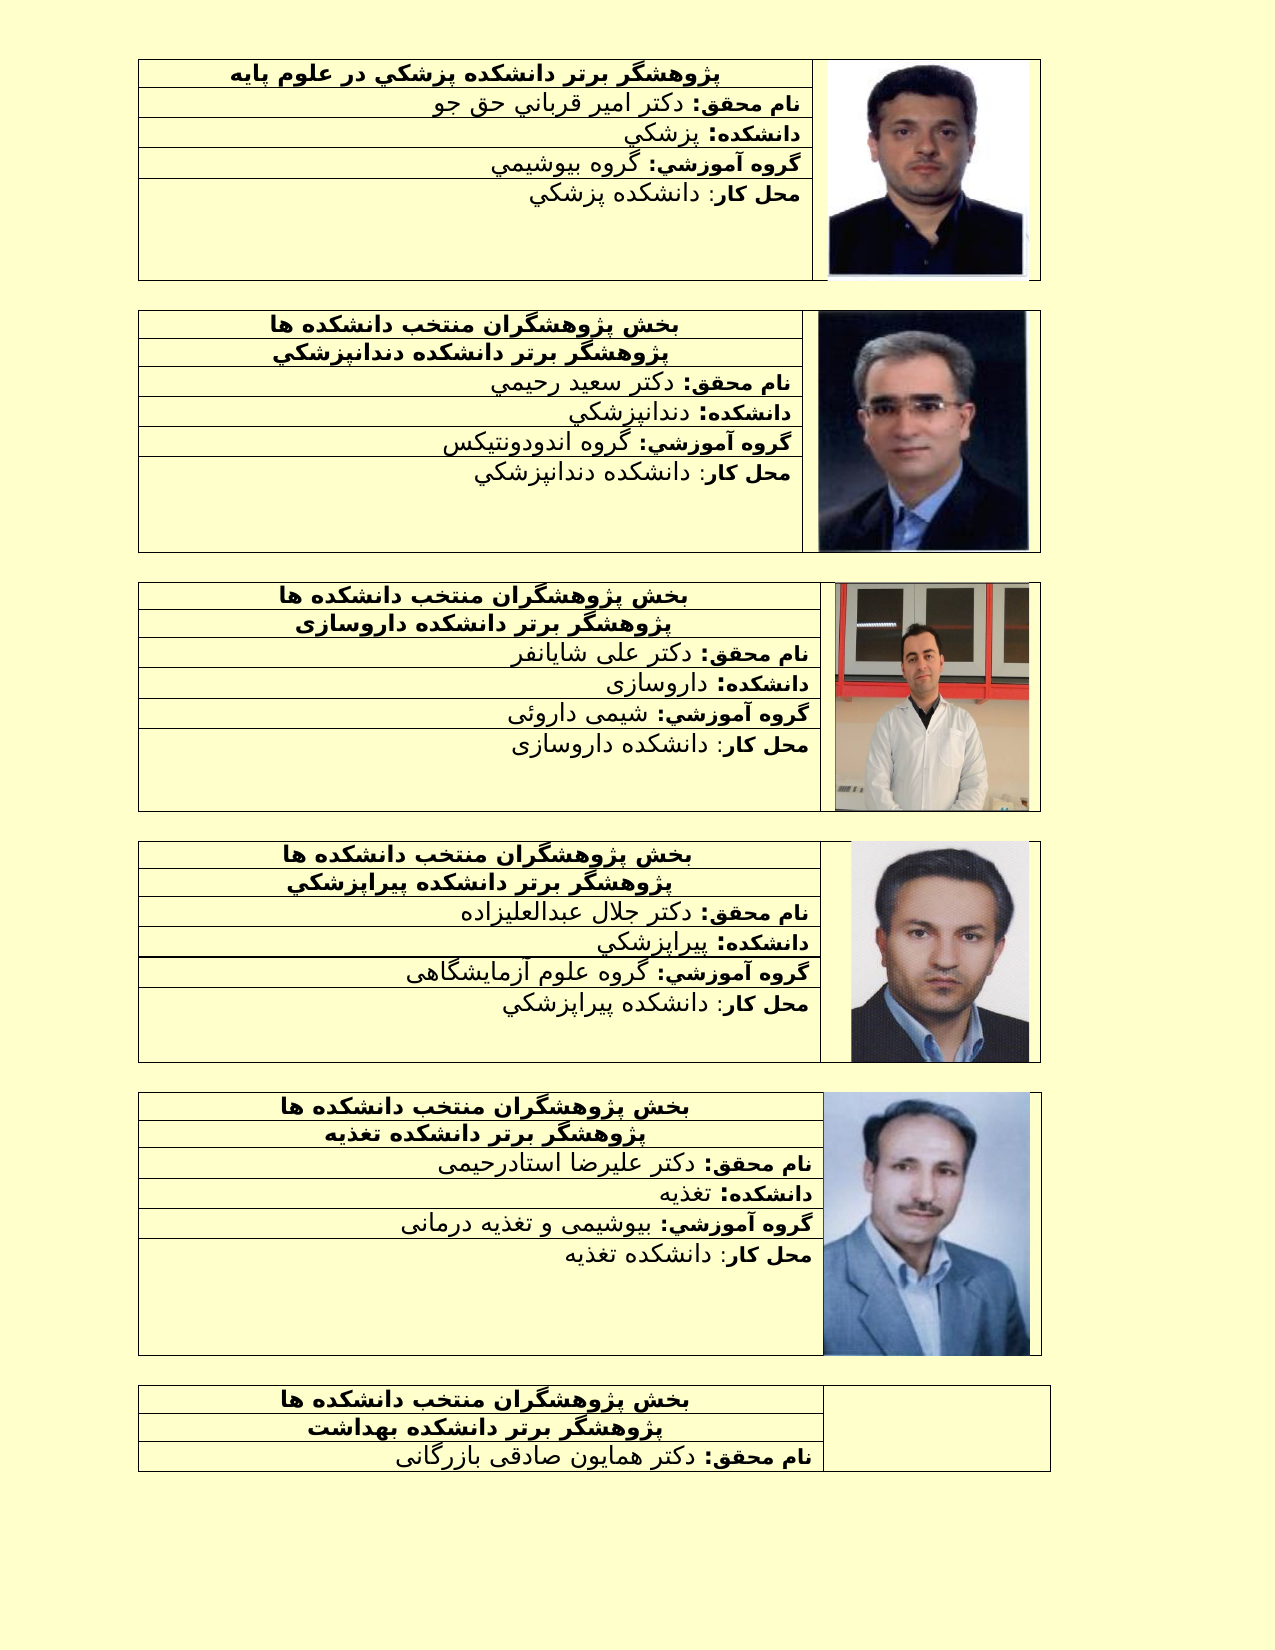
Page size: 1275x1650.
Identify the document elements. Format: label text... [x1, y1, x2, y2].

table_header بخش پژوهشگران منتخب دانشکده ها [139, 1386, 823, 1413]
table_cell پژوهشگر برتر دانشکده پزشکي در علوم پايه [139, 60, 812, 87]
table_header [813, 60, 827, 280]
table_cell نام محقق: دکتر علی شایانفر [139, 638, 820, 667]
table_cell دانشکده: داروسازی [139, 668, 820, 697]
table_cell دانشکده: پيراپزشکي [139, 927, 820, 956]
table_cell نام محقق: دکتر جلال عبدالعلیزاده [139, 897, 820, 926]
table_cell گروه آموزشي: شیمی داروئی [139, 699, 820, 728]
table_cell دانشکده: پزشکي [139, 118, 812, 147]
table_header [1030, 842, 1040, 1062]
table_cell محل کار: دانشکده پيراپزشکي [139, 988, 820, 1062]
table_header بخش پژوهشگران منتخب دانشکده ها [139, 1093, 823, 1119]
table_cell پژوهشگر برتر دانشکده دندانپزشکي [139, 339, 802, 366]
table_header بخش پژوهشگران منتخب دانشکده ها [139, 842, 820, 868]
table_header [1030, 1093, 1041, 1355]
table_cell گروه آموزشي: گروه اندودونتيکس [139, 427, 802, 456]
picture [835, 582, 1030, 811]
table_cell پژوهشگر برتر دانشکده پيراپزشکي [139, 869, 820, 896]
table_cell نام محقق: دکتر همایون صادقی بازرگانی [139, 1442, 823, 1471]
table_cell محل کار: دانشکده دندانپزشکي [139, 457, 802, 552]
table_cell پژوهشگر برتر دانشکده داروسازی [139, 610, 820, 637]
table_header [824, 1386, 1050, 1471]
picture [827, 60, 1030, 281]
table_header [1030, 60, 1040, 280]
picture [818, 311, 1030, 552]
table_header بخش پژوهشگران منتخب دانشکده ها [139, 583, 820, 609]
table_cell محل کار: دانشکده تغذیه [139, 1239, 823, 1355]
table_cell محل کار: دانشکده پزشکي [139, 179, 812, 280]
table_cell نام محقق: دکتر علیرضا استادرحیمی [139, 1148, 823, 1177]
table_cell نام محقق: دکتر امير قرباني حق جو [139, 88, 812, 117]
table_cell محل کار: دانشکده داروسازی [139, 729, 820, 811]
table_cell گروه آموزشي: بیوشیمی و تغذیه درمانی [139, 1209, 823, 1238]
table_header [821, 842, 851, 1062]
table_cell پژوهشگر برتر دانشکده بهداشت [139, 1414, 823, 1441]
table_cell دانشکده: تغذیه [139, 1179, 823, 1208]
table_cell گروه آموزشي: گروه بيوشيمي [139, 148, 812, 177]
table_cell گروه آموزشي: گروه علوم آزمایشگاهی [139, 958, 820, 987]
table_cell پژوهشگر برتر دانشکده تغذیه [139, 1121, 823, 1147]
table_cell نام محقق: دکتر سعيد رحيمي [139, 367, 802, 396]
table_header بخش پژوهشگران منتخب دانشکده ها [139, 311, 802, 338]
table_header [821, 583, 835, 811]
table_header [803, 311, 818, 552]
picture [851, 841, 1030, 1062]
table_header [1030, 583, 1040, 811]
picture [823, 1092, 1030, 1356]
table_cell دانشکده: دندانپزشکي [139, 397, 802, 426]
table_header [1030, 311, 1040, 552]
